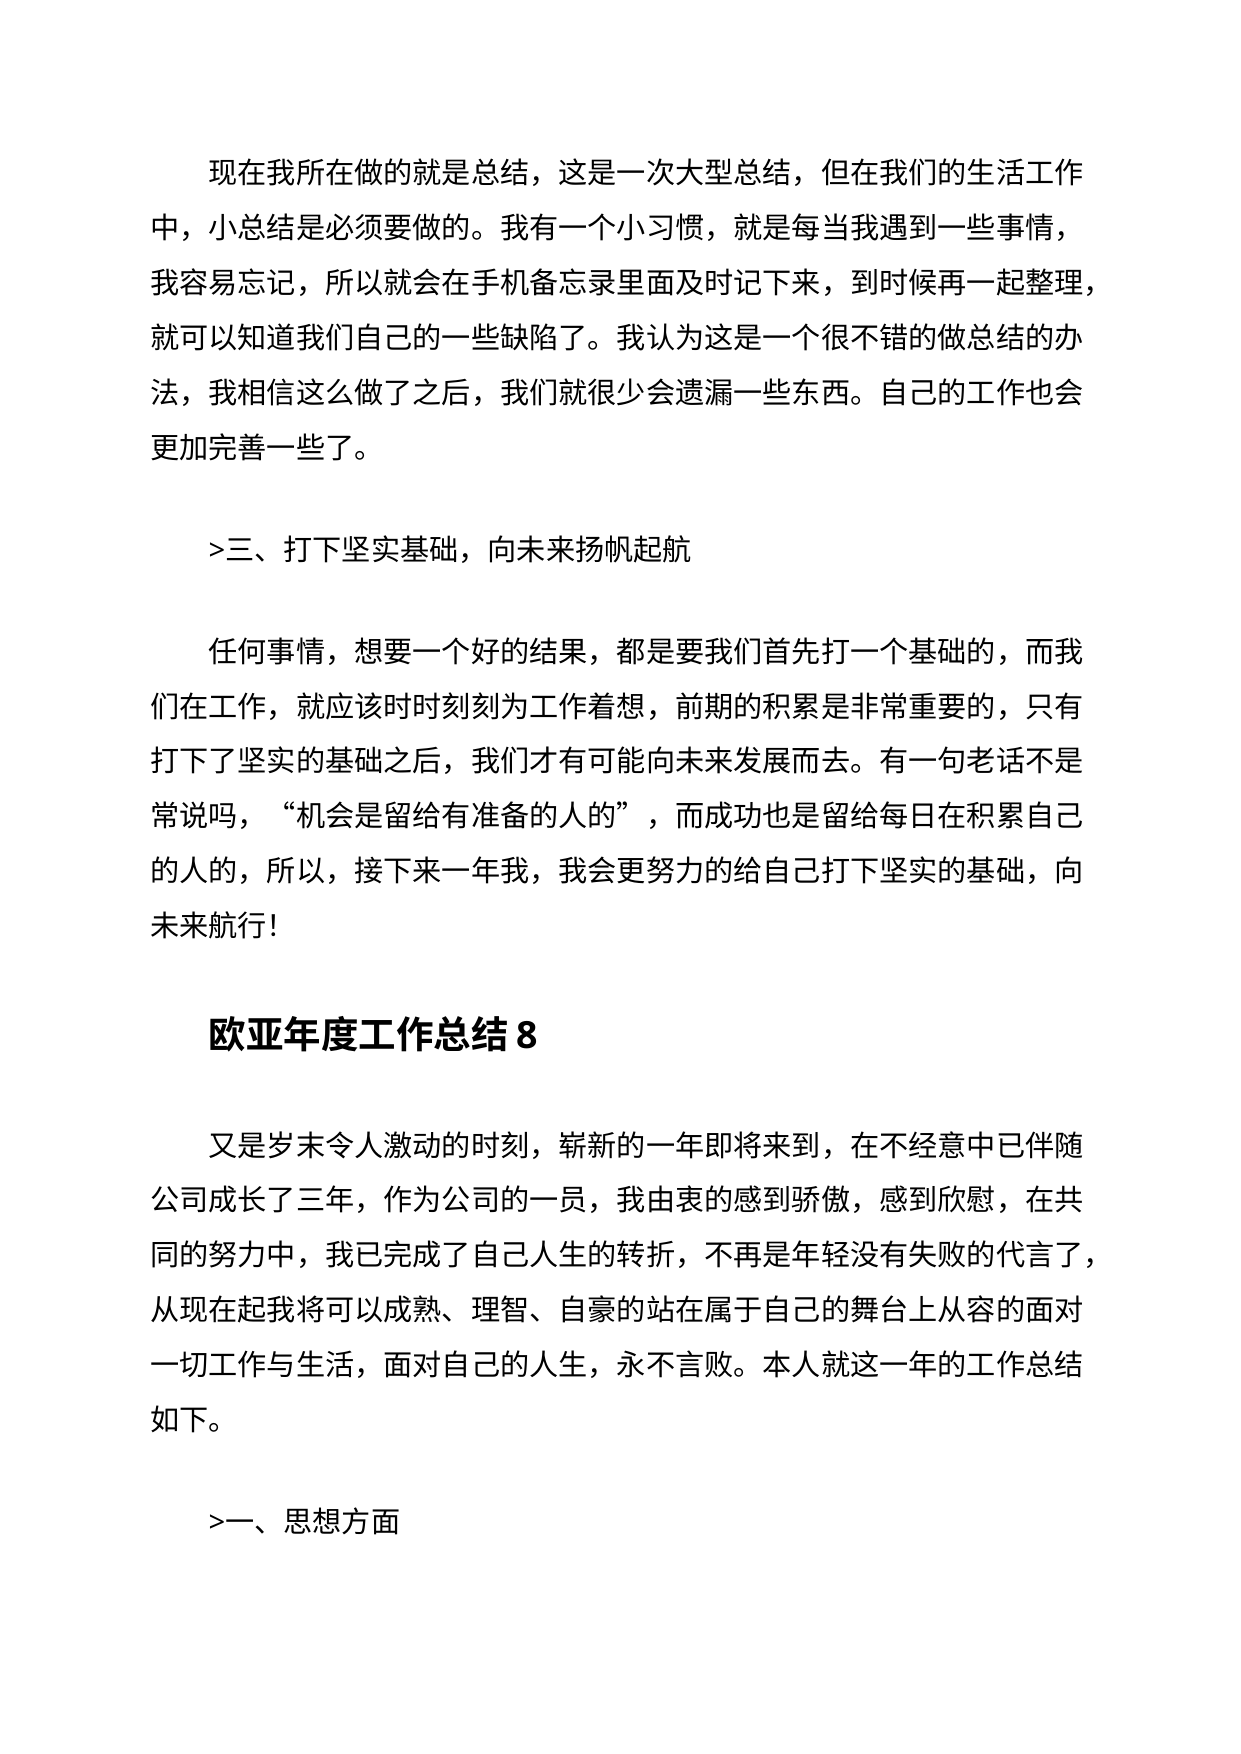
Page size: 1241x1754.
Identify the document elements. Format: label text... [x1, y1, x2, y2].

text 又是岁末令人激动的时刻，崭新的一年即将来到，在不经意中已伴随公司成长了三年，作为公司的一员，我由衷的感到骄傲，感到欣慰，在共同的努力中，我已完成了自己人生的转折，不再是年轻没有失败的代言了，从现在起我将可以成熟、理智、自豪的站在属于自己的舞台上从容的面对一切工作与生活，面对自己的人生，永不言败。本人就这一年的工作总结如下。 [150, 1122, 1090, 1439]
text 欧亚年度工作总结8 [150, 1004, 1090, 1059]
text >三、打下坚实基础，向未来扬帆起航 [150, 526, 1090, 569]
text 任何事情，想要一个好的结果，都是要我们首先打一个基础的，而我们在工作，就应该时时刻刻为工作着想，前期的积累是非常重要的，只有打下了坚实的基础之后，我们才有可能向未来发展而去。有一句老话不是常说吗，“机会是留给有准备的人的”，而成功也是留给每日在积累自己的人的，所以，接下来一年我，我会更努力的给自己打下坚实的基础，向未来航行！ [150, 628, 1090, 945]
text 现在我所在做的就是总结，这是一次大型总结，但在我们的生活工作中，小总结是必须要做的。我有一个小习惯，就是每当我遇到一些事情，我容易忘记，所以就会在手机备忘录里面及时记下来，到时候再一起整理，就可以知道我们自己的一些缺陷了。我认为这是一个很不错的做总结的办法，我相信这么做了之后，我们就很少会遗漏一些东西。自己的工作也会更加完善一些了。 [150, 150, 1090, 467]
text >一、思想方面 [150, 1498, 1090, 1541]
